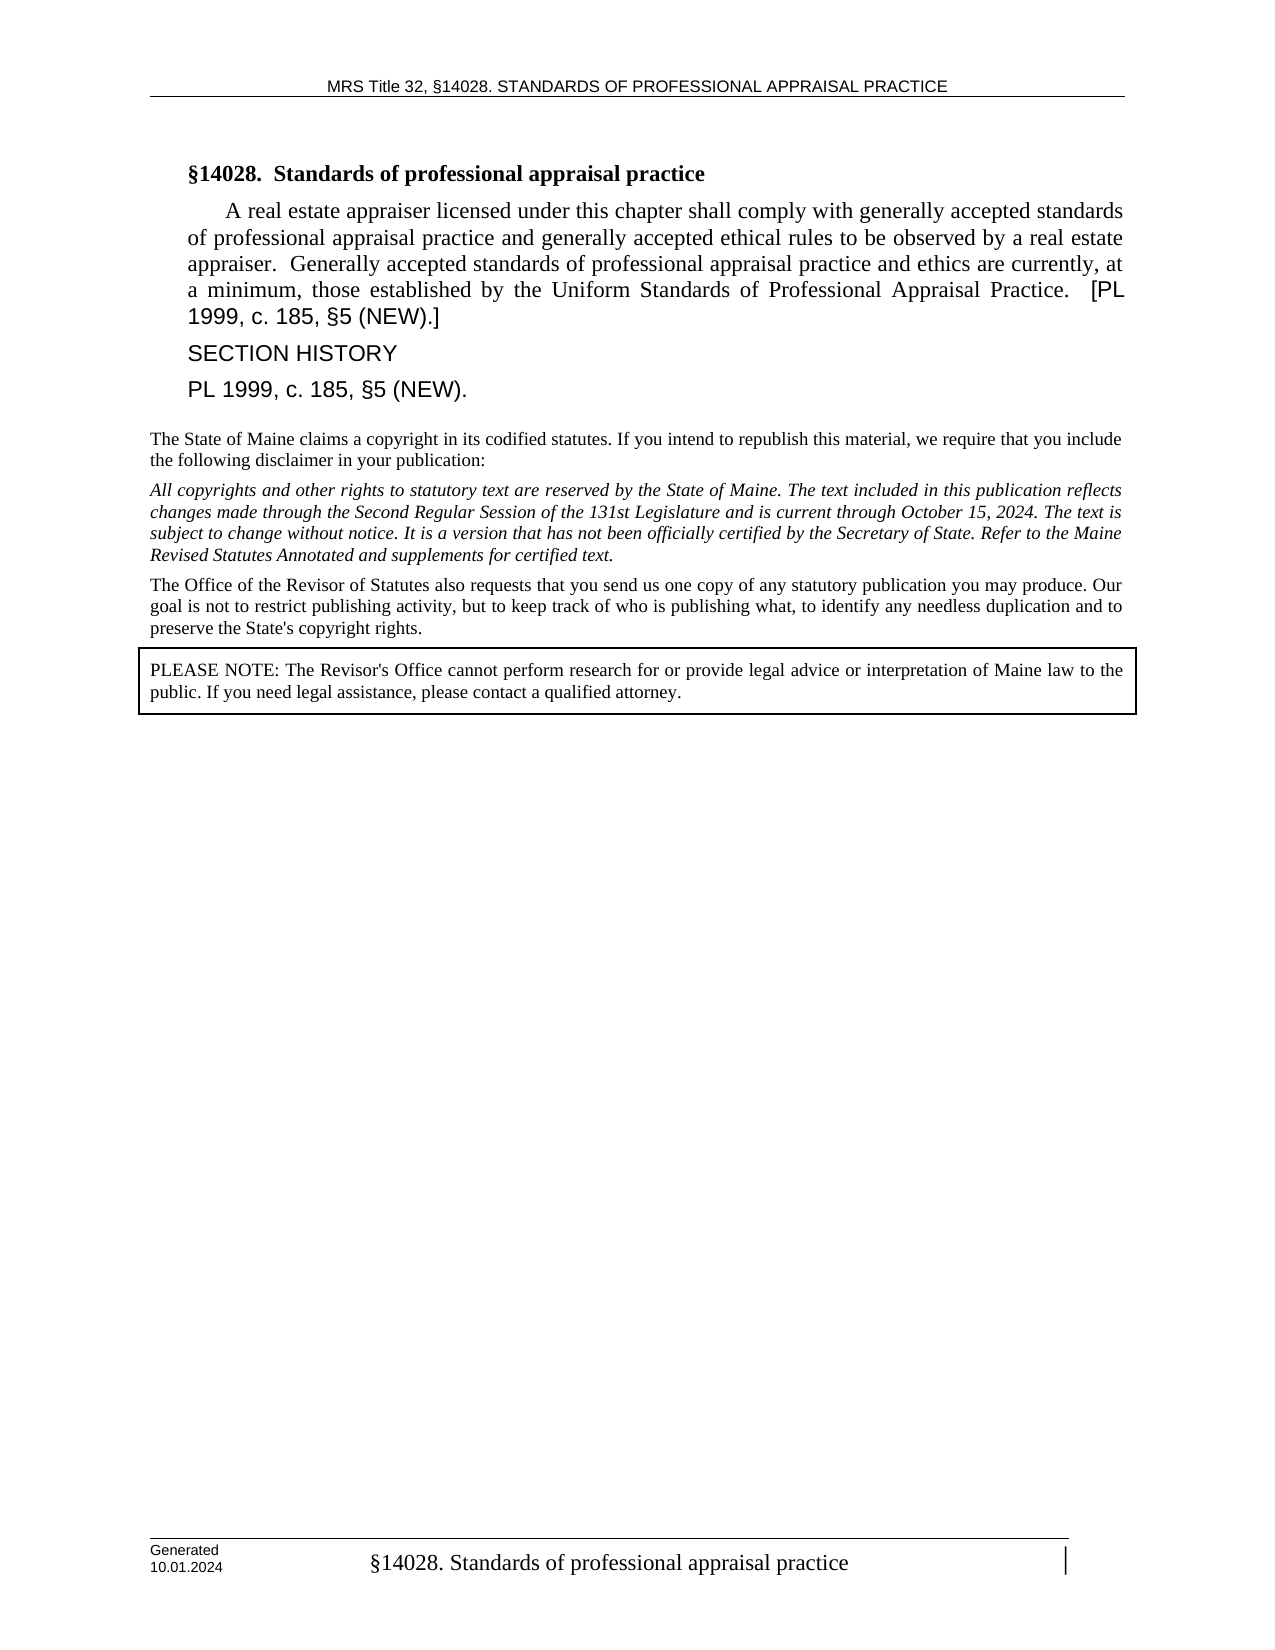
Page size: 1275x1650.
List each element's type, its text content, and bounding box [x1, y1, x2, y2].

text All copyrights and other rights to statutory text are reserved by the State of Maine. The text included in this publication reflects changes made through the Second Regular Session of the 131st Legislature and is current through October 15, 2024 . The text is subject to change without notice. It is a version that has not been officially certified by the Secretary of State. Refer to the Maine Revised Statutes Annotated and supplements for certified text. [150, 479, 1125, 565]
text The State of Maine claims a copyright in its codified statutes. If you intend to republish this material, we require that you include the following disclaimer in your publication: [150, 428, 1125, 471]
text §14028. Standards of professional appraisal practice [187, 160, 1125, 187]
text PL 1999, c. 185, §5 (NEW). [187, 376, 1125, 403]
text The Office of the Revisor of Statutes also requests that you send us one copy of any statutory publication you may produce. Our goal is not to restrict publishing activity, but to keep track of who is publishing what, to identify any needless duplication and to preserve the State's copyright rights. [150, 574, 1125, 638]
text A real estate appraiser licensed under this chapter shall comply with generally accepted standards of professional appraisal practice and generally accepted ethical rules to be observed by a real estate appraiser. Generally accepted standards of professional appraisal practice and ethics are currently, at a minimum, those established by the Uniform Standards of Professional Appraisal Practice. [PL 1999, c. 185, §5 (NEW).] [187, 197, 1125, 329]
text SECTION HISTORY [187, 339, 1125, 366]
text PLEASE NOTE: The Revisor's Office cannot perform research for or provide legal advice or interpretation of Maine law to the public. If you need legal assistance, please contact a qualified attorney. [140, 649, 1135, 713]
